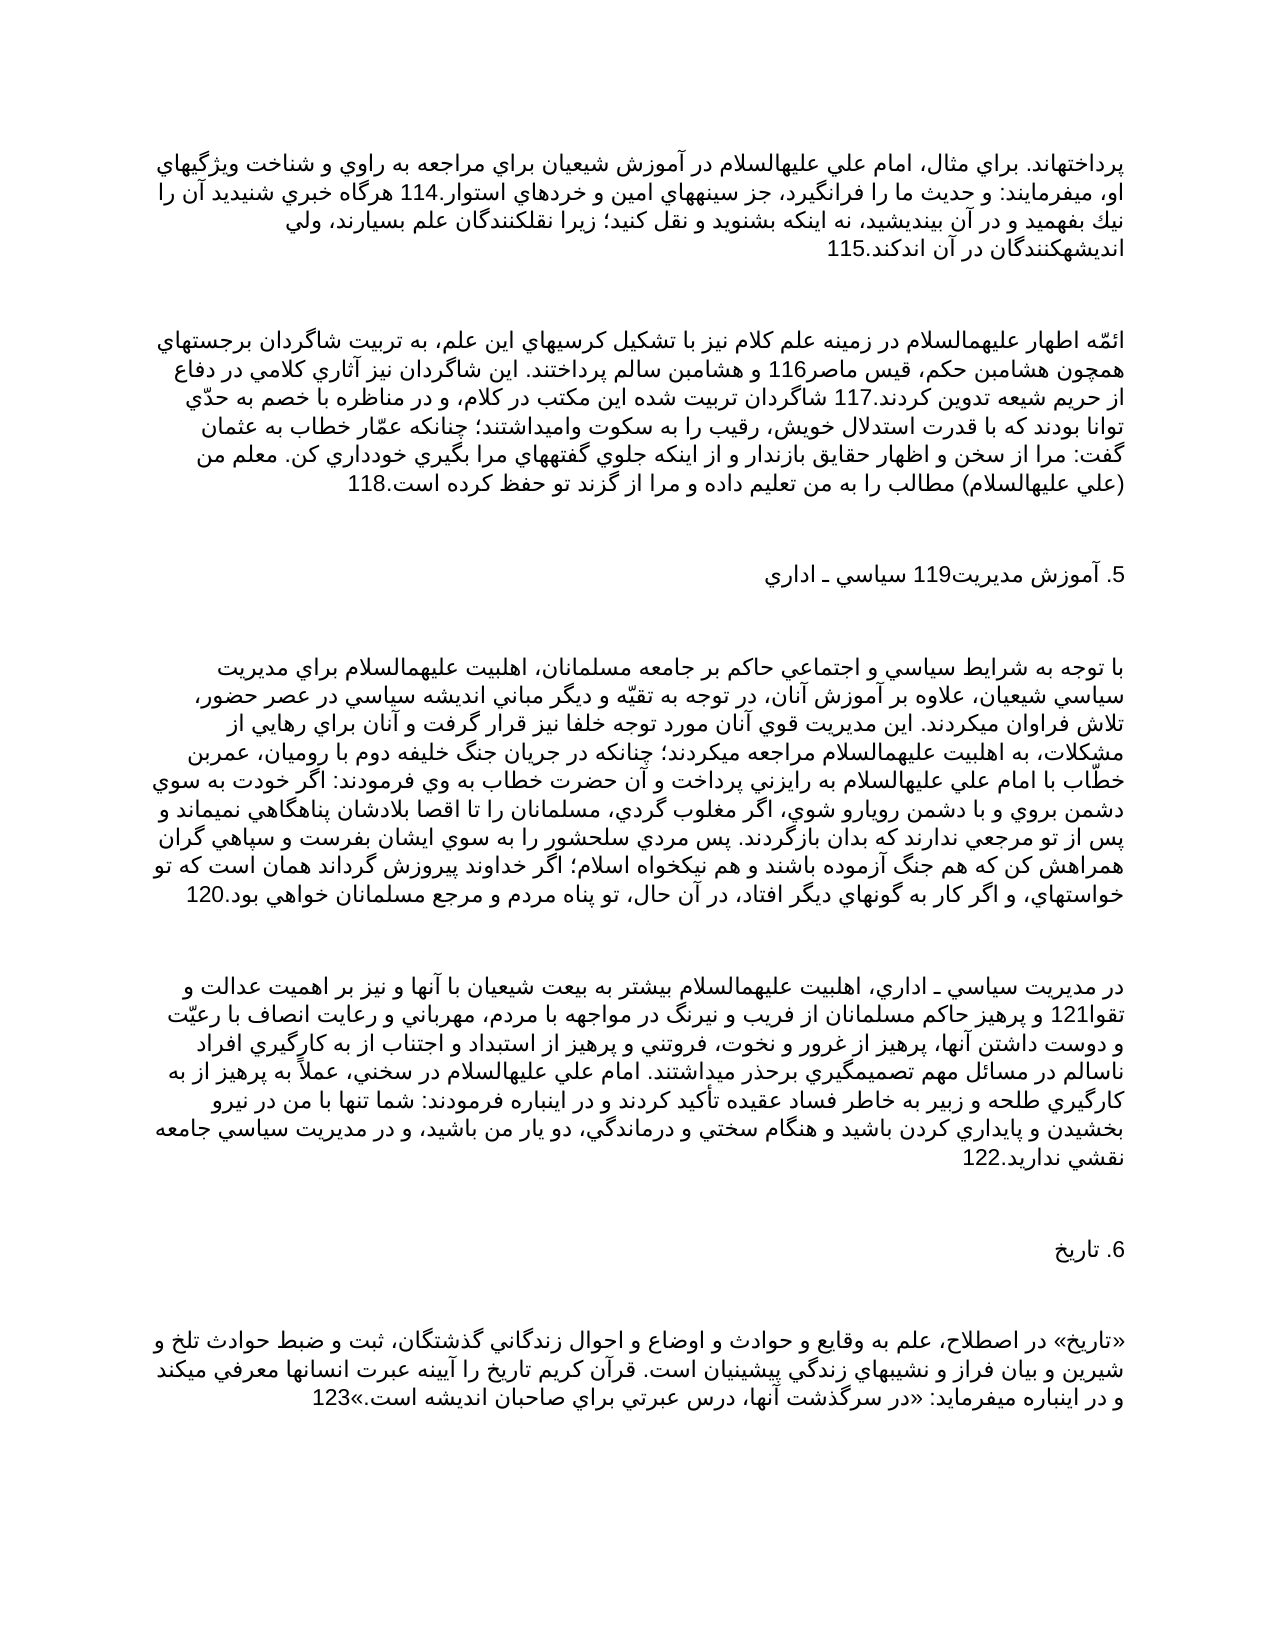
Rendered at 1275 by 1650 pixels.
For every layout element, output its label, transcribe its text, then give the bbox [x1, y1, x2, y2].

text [150, 150, 1125, 262]
text با توجه به شرايط سياسي و اجتماعي حاكم بر جامعه مسلمانان، اهل‏بيت عليهم‏السلام براي مديريت سياسي شيعيان، علاوه بر آموزش آنان، در توجه به تقيّه و ديگر مباني انديشه سياسي در عصر حضور، تلاش فراوان مي‏كردند. اين مديريت قوي آنان مورد توجه خلفا نيز قرار گرفت و آنان براي رهايي از مشكلات، به اهل‏بيت عليهم‏السلام مراجعه مي‏كردند؛ چنان‏كه در جريان جنگ خليفه دوم با روميان، عمربن خطّاب با امام علي عليه‏السلام به رايزني پرداخت و آن حضرت خطاب به وي فرمودند: اگر خودت به سوي دشمن بروي و با دشمن رويارو شوي، اگر مغلوب گردي، مسلمانان را تا اقصا بلادشان پناهگاهي نمي‏ماند و پس از تو مرجعي ندارند كه بدان بازگردند. پس مردي سلحشور را به سوي ايشان بفرست و سپاهي گران همراهش كن كه هم جنگ آزموده باشند و هم نيكخواه اسلام؛ اگر خداوند پيروزش گرداند همان است كه تو خواسته‏اي، و اگر كار به گونه‏اي ديگر افتاد، در آن حال، تو پناه مردم و مرجع مسلمانان خواهي بود.120 [150, 653, 1125, 907]
text «تاريخ» در اصطلاح، علم به وقايع و حوادث و اوضاع و احوال زندگاني گذشتگان، ثبت و ضبط حوادث تلخ و شيرين و بيان فراز و نشيب‏هاي زندگي پيشينيان است. قرآن كريم تاريخ را آيينه عبرت انسان‏ها معرفي مي‏كند و در اين‏باره مي‏فرمايد: «در سرگذشت آنها، درس عبرتي براي صاحبان انديشه است.»123 [150, 1327, 1125, 1411]
text در مديريت سياسي ـ اداري، اهل‏بيت عليهم‏السلام بيشتر به بيعت شيعيان با آنها و نيز بر اهميت عدالت و تقوا121 و پرهيز حاكم مسلمانان از فريب و نيرنگ در مواجهه با مردم، مهرباني و رعايت انصاف با رعيّت و دوست داشتن آنها، پرهيز از غرور و نخوت، فروتني و پرهيز از استبداد و اجتناب از به كارگيري افراد ناسالم در مسائل مهم تصميم‏گيري برحذر مي‏داشتند. امام علي عليه‏السلام در سخني، عملاً به پرهيز از به كارگيري طلحه و زبير به خاطر فساد عقيده تأكيد كردند و در اين‏باره فرمودند: شما تنها با من در نيرو بخشيدن و پايداري كردن باشيد و هنگام سختي و درماندگي، دو يار من باشيد، و در مديريت سياسي جامعه نقشي نداريد.122 [150, 973, 1125, 1170]
text ائمّه اطهار عليهم‏السلام در زمينه علم كلام نيز با تشكيل كرسي‏هاي اين علم، به تربيت شاگردان برجسته‏اي همچون هشام‏بن حكم، قيس ماصر116 و هشام‏بن سالم پرداختند. اين شاگردان نيز آثاري كلامي در دفاع از حريم شيعه تدوين كردند.117 شاگردان تربيت شده اين مكتب در كلام، و در مناظره با خصم به حدّي توانا بودند كه با قدرت استدلال خويش، رقيب را به سكوت وامي‏داشتند؛ چنان‏كه عمّار خطاب به عثمان گفت: مرا از سخن و اظهار حقايق بازندار و از اينكه جلوي گفته‏هاي مرا بگيري خودداري كن. معلم من (علي عليه‏السلام) مطالب را به من تعليم داده و مرا از گزند تو حفظ كرده است.118 [150, 327, 1125, 496]
text 5. آموزش مديريت119 سياسي ـ اداري [150, 561, 1125, 588]
text 6. تاريخ [150, 1236, 1125, 1262]
